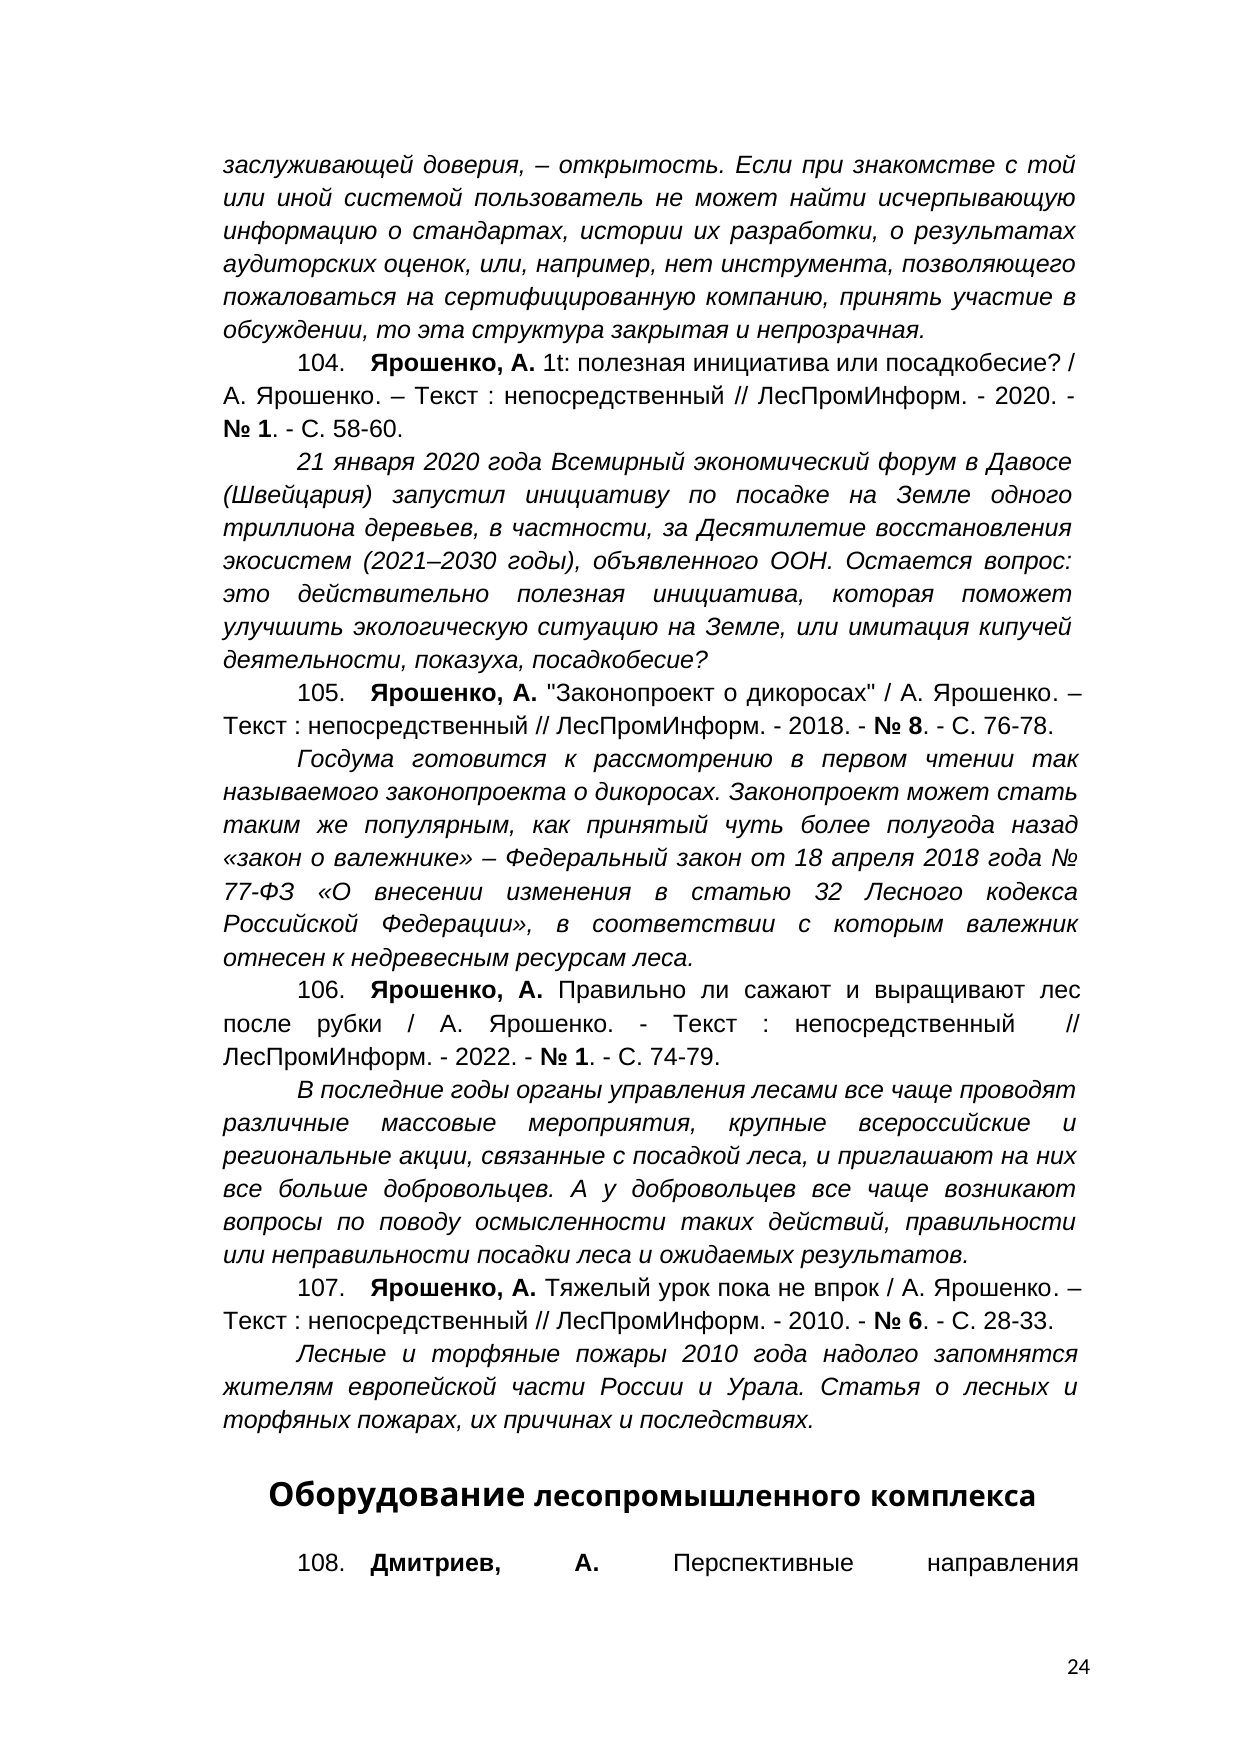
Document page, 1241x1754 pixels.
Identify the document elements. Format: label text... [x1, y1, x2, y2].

list Госдума готовится к рассмотрению в первом чтении так называемого законопроекта о дикоросах. Законопроект может стать таким же популярным, как принятый чуть более полугода назад «закон о валежнике» – Федеральный закон от 18 апреля 2018 года № 77-ФЗ «О внесении изменения в статью 32 Лесного кодекса Российской Федерации», в соответствии с которым валежник отнесен к недревесным ресурсам леса. [223, 744, 1082, 971]
list 21 января 2020 года Всемирный экономический форум в Давосе (Швейцария) запустил инициативу по посадке на Земле одного триллиона деревьев, в частности, за Десятилетие восстановления экосистем (2021–2030 годы), объявленного ООН. Остается вопрос: это действительно полезная инициатива, которая поможет улучшить экологическую ситуацию на Земле, или имитация кипучей деятельности, показуха, посадкобесие? [223, 447, 1076, 674]
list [223, 1548, 1079, 1577]
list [223, 150, 1079, 344]
text Оборудование лесопромышленного комплекса [223, 1471, 1081, 1516]
text Лесные и торфяные пожары 2010 года надолго запомнятся жителям европейской части России и Урала. Статья о лесных и торфяных пожарах, их причинах и последствиях. [223, 1339, 1082, 1433]
list В последние годы органы управления лесами все чаще проводят различные массовые мероприятия, крупные всероссийские и региональные акции, связанные с посадкой леса, и приглашают на них все больше добровольцев. А у добровольцев все чаще возникают вопросы по поводу осмысленности таких действий, правильности или неправильности посадки леса и ожидаемых результатов. [223, 1074, 1080, 1268]
list Ярошенко, А. Тяжелый урок пока не впрок / А. Ярошенко. – Текст : непосредственный // ЛесПромИнформ. - 2010. - № 6. - С. 28-33. [223, 1273, 1082, 1334]
list Ярошенко, А. 1t: полезная инициатива или посадкобесие? / А. Ярошенко. – Текст : непосредственный // ЛесПромИнформ. - 2020. - № 1. - С. 58-60. [223, 348, 1076, 443]
list Ярошенко, А. Правильно ли сажают и выращивают лес после рубки / А. Ярошенко. - Текст : непосредственный // ЛесПромИнформ. - 2022. - № 1. - С. 74-79. [223, 976, 1082, 1070]
list Ярошенко, А. "Законопроект о дикоросах" / А. Ярошенко. – Текст : непосредственный // ЛесПромИнформ. - 2018. - № 8. - С. 76-78. [223, 678, 1082, 740]
